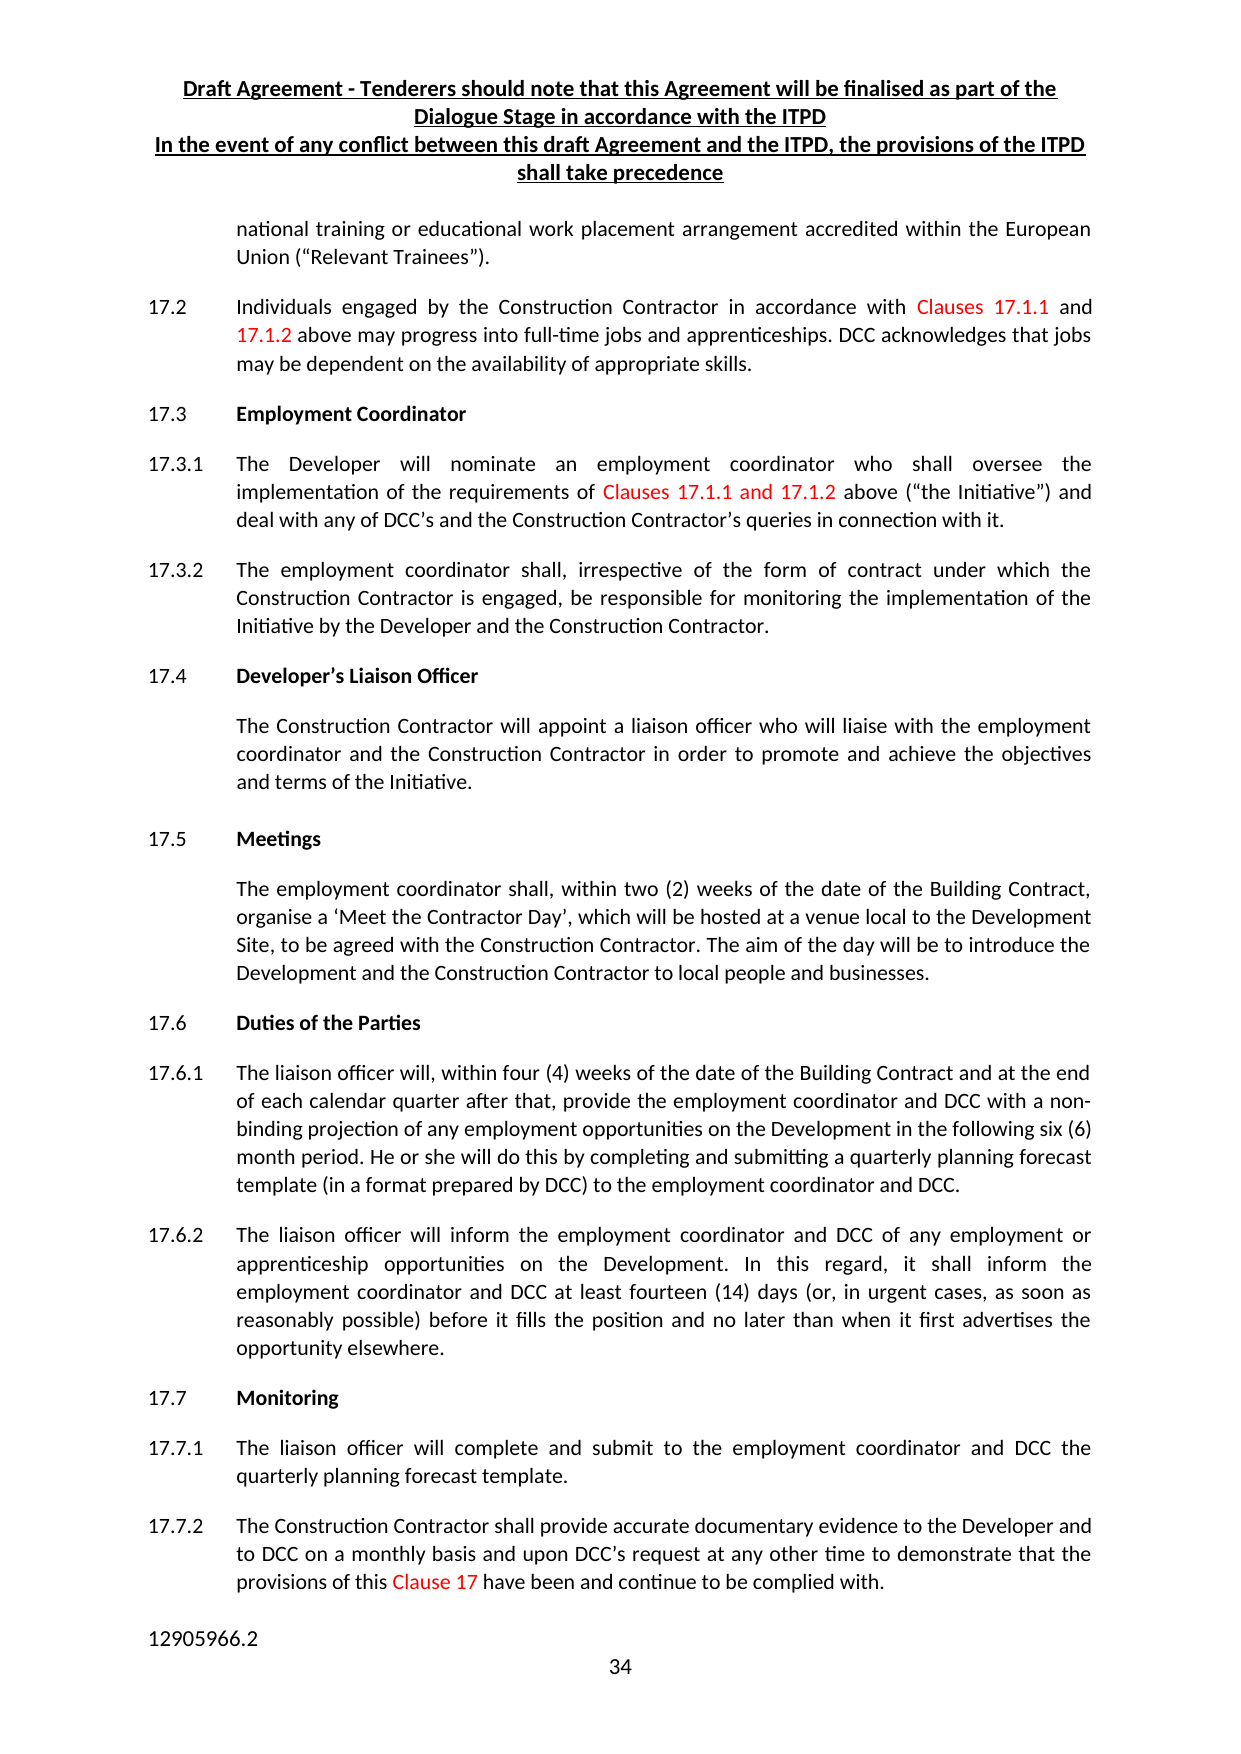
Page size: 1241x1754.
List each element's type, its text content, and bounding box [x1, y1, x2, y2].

text Individuals engaged by the Construction Contractor in accordance with Clauses 17.1.1 and 17.1.2 above may progress into full-time jobs and apprenticeships. DCC acknowledges that jobs may be dependent on the availability of appropriate skills. [148, 292, 1092, 376]
text Meetings [148, 823, 1092, 851]
text The liaison officer will, within four (4) weeks of the date of the Building Contract and at the end of each calendar quarter after that, provide the employment coordinator and DCC with a non-binding projection of any employment opportunities on the Development in the following six (6) month period. He or she will do this by completing and submitting a quarterly planning forecast template (in a format prepared by DCC) to the employment coordinator and DCC. [148, 1058, 1092, 1198]
text The employment coordinator shall, irrespective of the form of contract under which the Construction Contractor is engaged, be responsible for monitoring the implementation of the Initiative by the Developer and the Construction Contractor. [148, 554, 1092, 639]
text The Construction Contractor shall provide accurate documentary evidence to the Developer and to DCC on a monthly basis and upon DCC’s request at any other time to demonstrate that the provisions of this Clause 17 have been and continue to be complied with. [148, 1511, 1092, 1595]
text Developer’s Liaison Officer [148, 661, 1092, 689]
text The Developer will nominate an employment coordinator who shall oversee the implementation of the requirements of Clauses 17.1.1 and 17.1.2 above (“the Initiative”) and deal with any of DCC’s and the Construction Contractor’s queries in connection with it. [148, 448, 1092, 533]
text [148, 214, 1092, 270]
text The employment coordinator shall, within two (2) weeks of the date of the Building Contract, organise a ‘Meet the Contractor Day’, which will be hosted at a venue local to the Development Site, to be agreed with the Construction Contractor. The aim of the day will be to introduce the Development and the Construction Contractor to local people and businesses. [236, 873, 1092, 986]
text Employment Coordinator [148, 398, 1092, 426]
text Duties of the Parties [148, 1008, 1092, 1036]
text Monitoring [148, 1383, 1092, 1411]
text The liaison officer will inform the employment coordinator and DCC of any employment or apprenticeship opportunities on the Development. In this regard, it shall inform the employment coordinator and DCC at least fourteen (14) days (or, in urgent cases, as soon as reasonably possible) before it fills the position and no later than when it first advertises the opportunity elsewhere. [148, 1220, 1092, 1361]
text The Construction Contractor will appoint a liaison officer who will liaise with the employment coordinator and the Construction Contractor in order to promote and achieve the objectives and terms of the Initiative. [236, 711, 1092, 795]
text The liaison officer will complete and submit to the employment coordinator and DCC the quarterly planning forecast template. [148, 1433, 1092, 1489]
